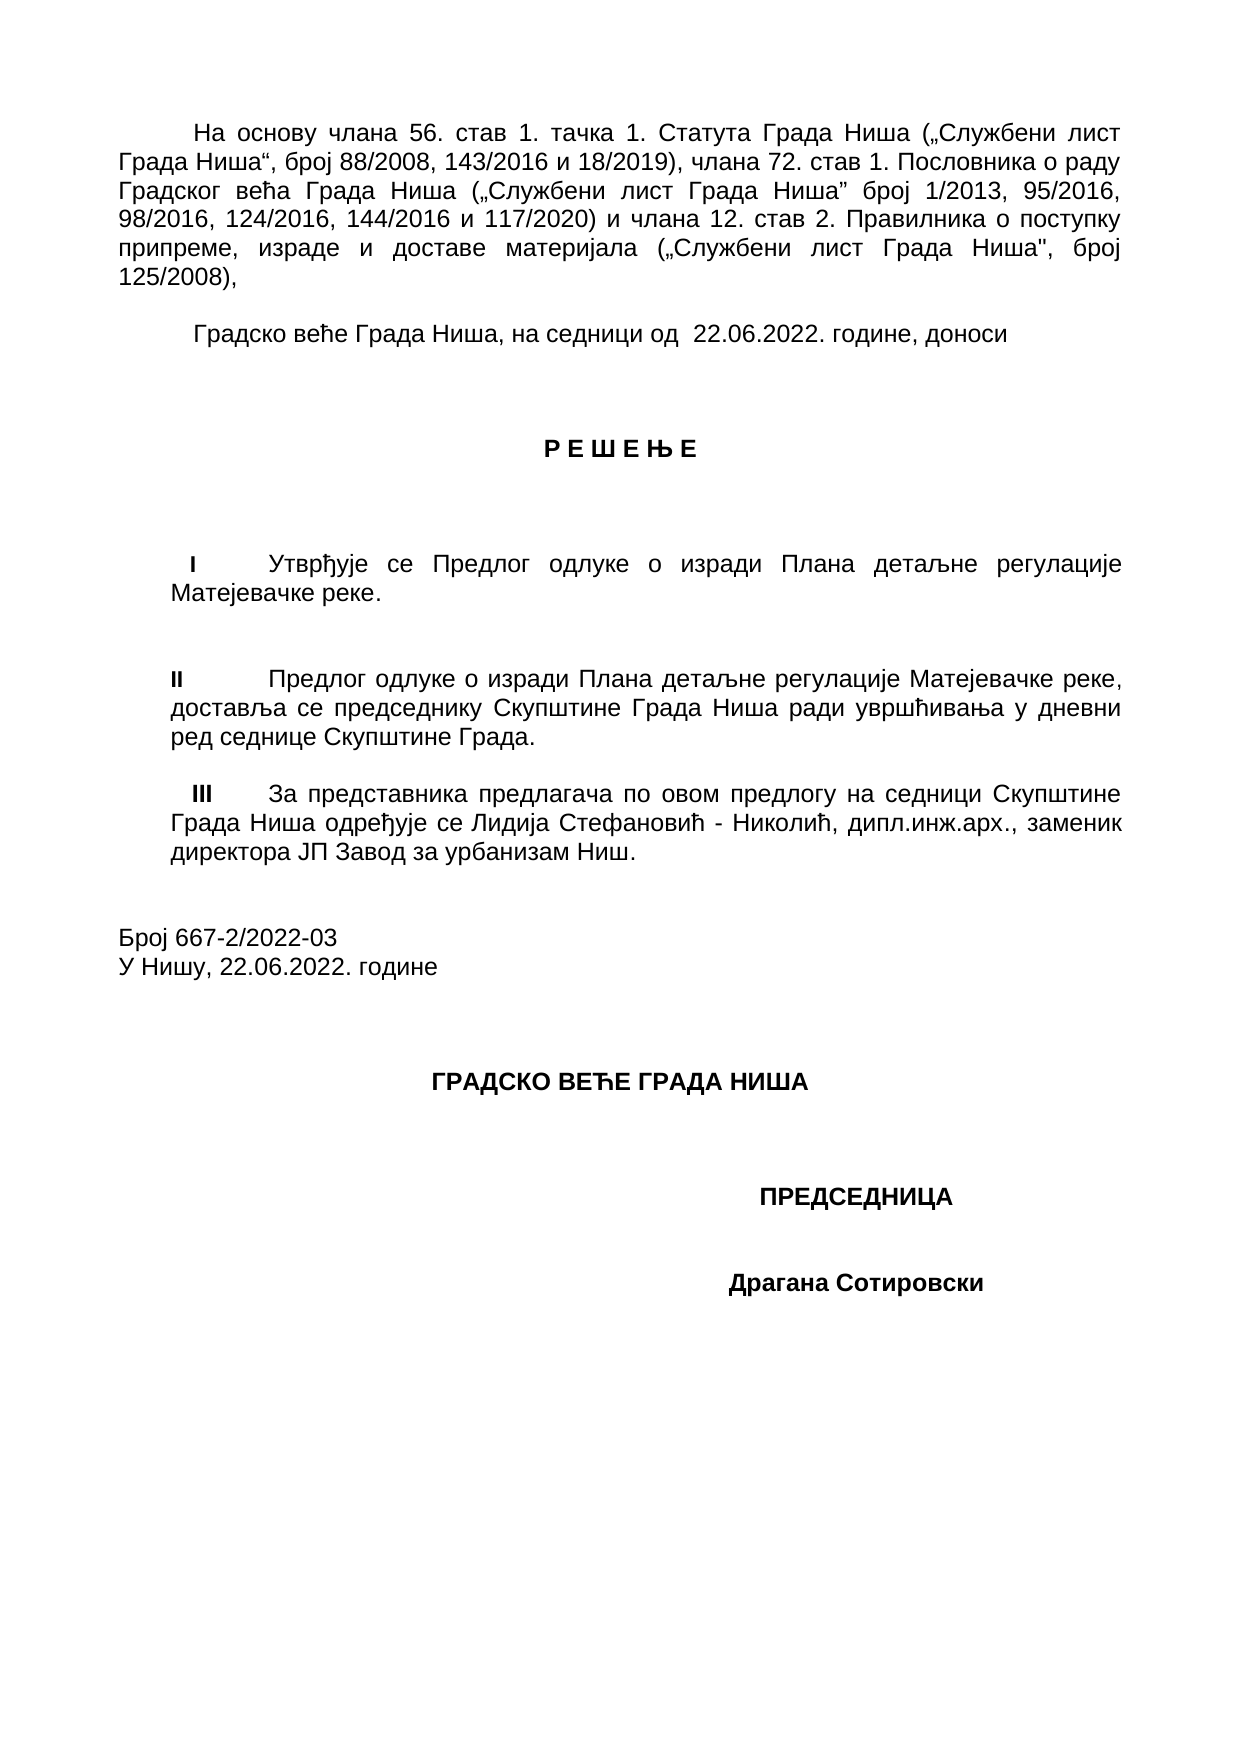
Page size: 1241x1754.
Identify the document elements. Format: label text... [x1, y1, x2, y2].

text Број 667-2/2022-03 [118, 923, 1122, 952]
text Драгана Сотировски [591, 1268, 1122, 1297]
text ПРЕДСЕДНИЦА [591, 1182, 1122, 1211]
list II Предлог одлуке о изради Плана детаљне регулације Матејевачке реке, доставља се председнику Скупштине Града Ниша ради увршћивања у дневни ред седнице Скупштине Града. [170, 664, 1122, 751]
list I Утврђује се Предлог одлуке о изради Плана детаљне регулације Матејевачке реке. [170, 549, 1122, 607]
text III За представникa предлагача по овом предлогу на седници Скупштине Града Ниша одређујe се Лидија Стефановић - Николић, дипл.инж.арх., заменик директора ЈП Завод за урбанизам Ниш. [170, 779, 1122, 866]
text Градско веће Града Ниша, на седници од 22.06.2022. године, доноси [118, 319, 1122, 348]
text У Нишу, 22.06.2022. године [118, 952, 1122, 981]
text На основу члана 56. став 1. тачка 1. Статута Града Ниша („Службени лист Града Ниша“, број 88/2008, 143/2016 и 18/2019), члана 72. став 1. Пословника о раду Градског већа Града Ниша („Службени лист Града Ниша” број 1/2013, 95/2016, 98/2016, 124/2016, 144/2016 и 117/2020) и члана 12. став 2. Правилника о поступку припреме, израде и доставе материјала („Службени лист Града Ниша", број 125/2008), [118, 118, 1122, 291]
text Р Е Ш Е Њ Е [118, 434, 1122, 463]
text ГРАДСКО ВЕЋЕ ГРАДА НИША [118, 1067, 1122, 1096]
